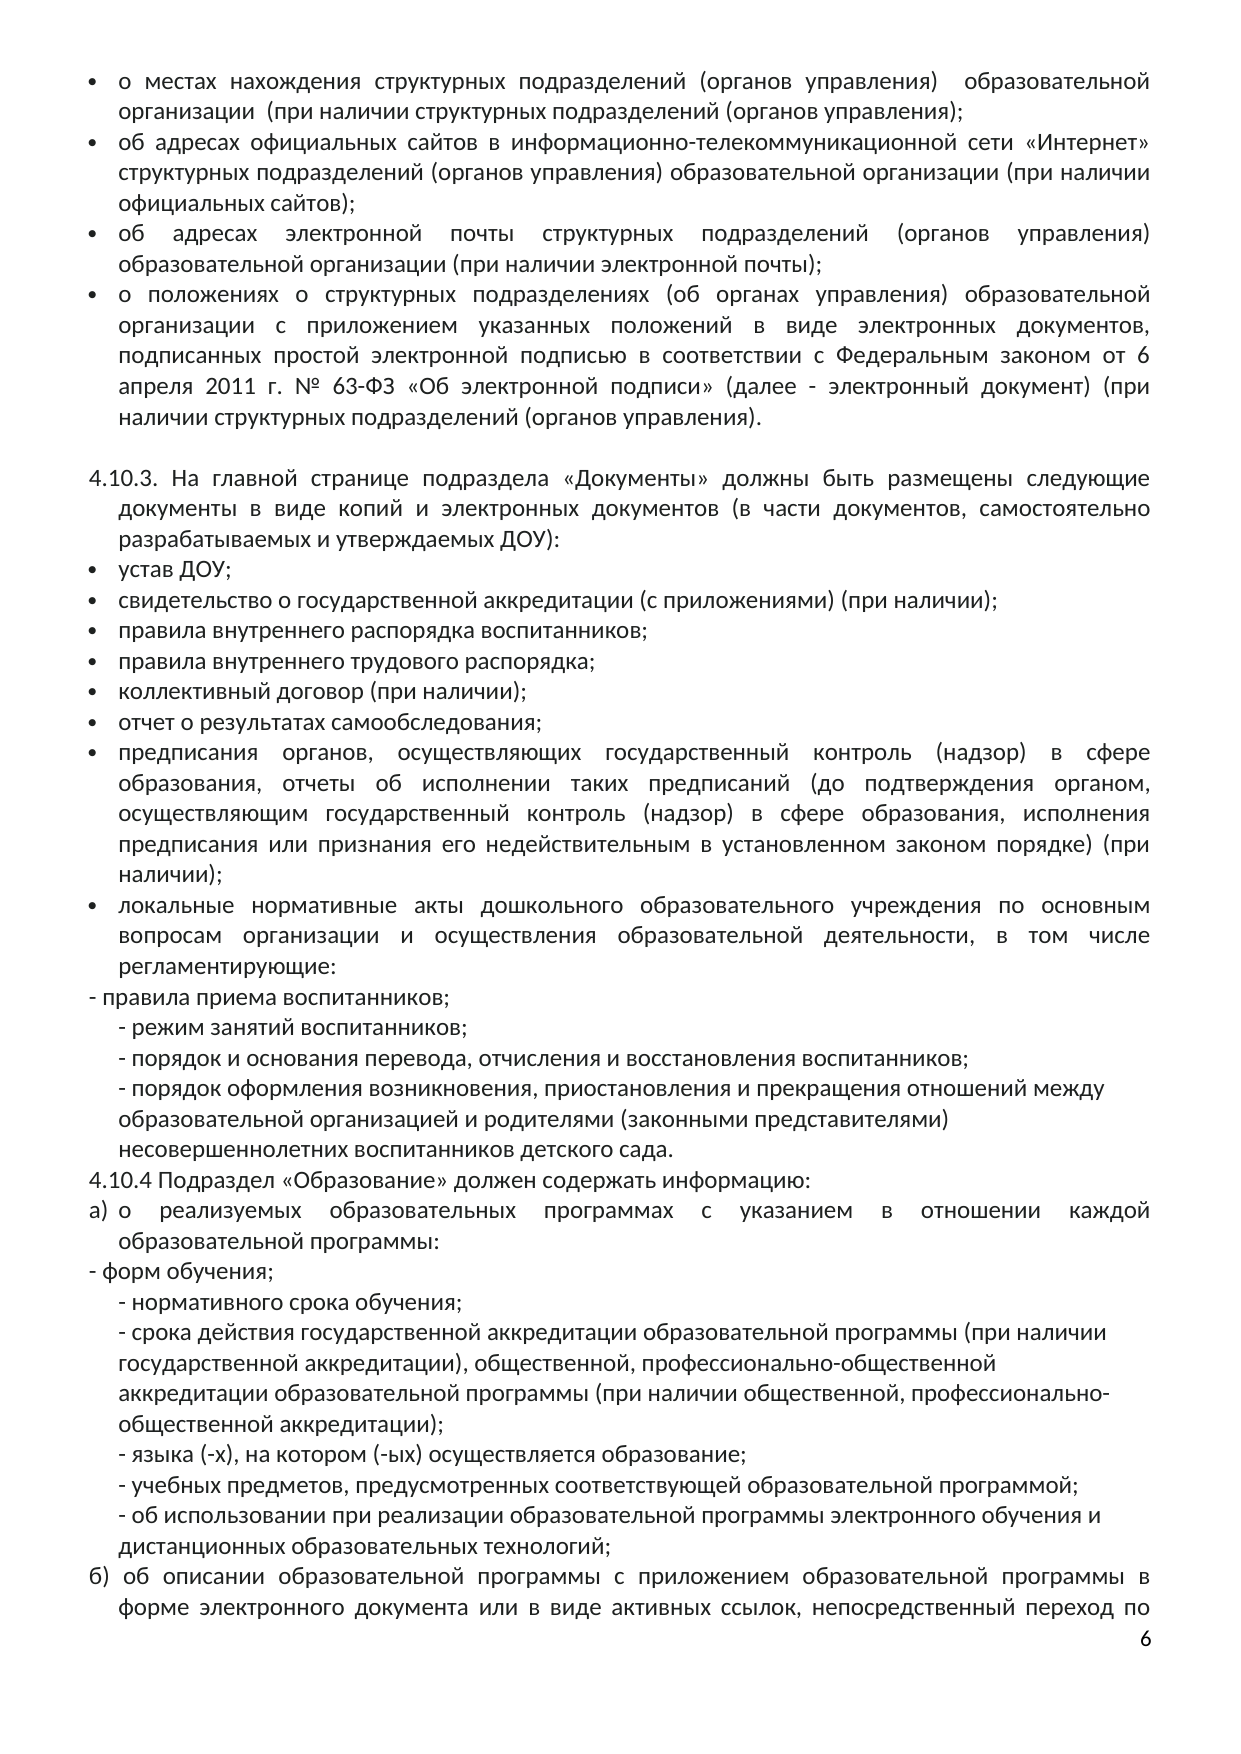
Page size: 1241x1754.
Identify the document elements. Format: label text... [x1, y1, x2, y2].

list локальные нормативные акты дошкольного образовательного учреждения по основным вопросам организации и осуществления образовательной деятельности, в том числе регламентирующие: [89, 889, 1152, 981]
list коллективный договор (при наличии); [89, 675, 1152, 706]
list о реализуемых образовательных программах с указанием в отношении каждой образовательной программы: [89, 1194, 1152, 1255]
list о положениях о структурных подразделениях (об органах управления) образовательной организации с приложением указанных положений в виде электронных документов, подписанных простой электронной подписью в соответствии с Федеральным законом от 6 апреля 2011 г. № 63-ФЗ «Об электронной подписи» (далее - электронный документ) (при наличии структурных подразделений (органов управления). [89, 279, 1152, 431]
text 4.10.3. На главной странице подраздела «Документы» должны быть размещены следующие документы в виде копий и электронных документов (в части документов, самостоятельно разрабатываемых и утверждаемых ДОУ): [89, 462, 1152, 553]
text - форм обучения; - нормативного срока обучения; - срока действия государственной аккредитации образовательной программы (при наличии государственной аккредитации), общественной, профессионально-общественной аккредитации образовательной программы (при наличии общественной, профессионально-общественной аккредитации); - языка (-х), на котором (-ых) осуществляется образование; - учебных предметов, предусмотренных соответствующей образовательной программой; - об использовании при реализации образовательной программы электронного обучения и дистанционных образовательных технологий; [89, 1255, 1152, 1561]
list отчет о результатах самообследования; [89, 706, 1152, 736]
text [89, 1561, 1152, 1622]
list об адресах электронной почты структурных подразделений (органов управления) образовательной организации (при наличии электронной почты); [89, 218, 1152, 279]
text 4.10.4 Подраздел «Образование» должен содержать информацию: [89, 1164, 1152, 1194]
list устав ДОУ; [89, 553, 1152, 584]
list о местах нахождения структурных подразделений (органов управления) образовательной организации (при наличии структурных подразделений (органов управления); [89, 65, 1152, 126]
text - правила приема воспитанников; - режим занятий воспитанников; - порядок и основания перевода, отчисления и восстановления воспитанников; - порядок оформления возникновения, приостановления и прекращения отношений между образовательной организацией и родителями (законными представителями) несовершеннолетних воспитанников детского сада. [89, 981, 1152, 1164]
list правила внутреннего трудового распорядка; [89, 645, 1152, 675]
list предписания органов, осуществляющих государственный контроль (надзор) в сфере образования, отчеты об исполнении таких предписаний (до подтверждения органом, осуществляющим государственный контроль (надзор) в сфере образования, исполнения предписания или признания его недействительным в установленном законом порядке) (при наличии); [89, 736, 1152, 889]
list об адресах официальных сайтов в информационно-телекоммуникационной сети «Интернет» структурных подразделений (органов управления) образовательной организации (при наличии официальных сайтов); [89, 126, 1152, 218]
list правила внутреннего распорядка воспитанников; [89, 614, 1152, 645]
list свидетельство о государственной аккредитации (с приложениями) (при наличии); [89, 584, 1152, 614]
